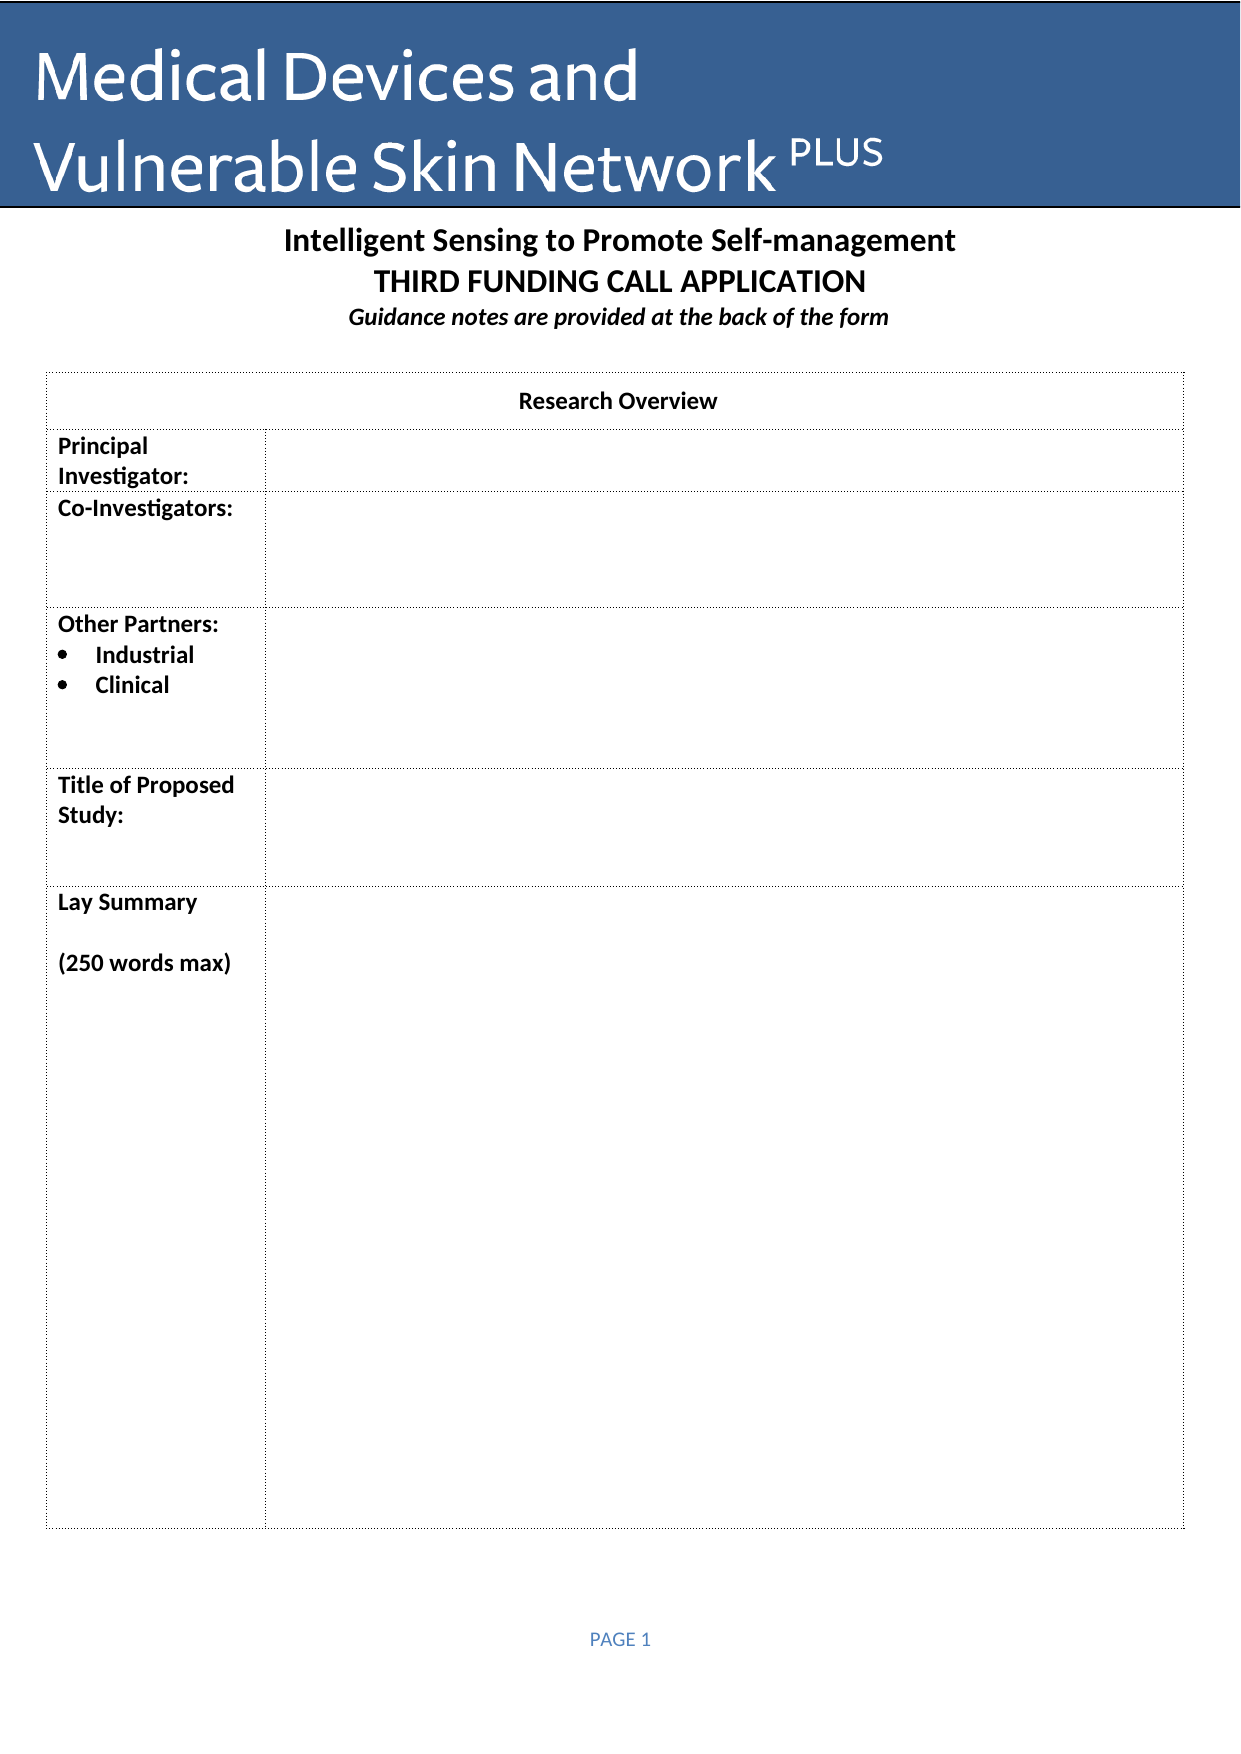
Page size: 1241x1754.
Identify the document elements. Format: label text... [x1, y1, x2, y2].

text THIRD FUNDING CALL APPLICATION [150, 260, 1090, 301]
text Guidance notes are provided at the back of the form [150, 301, 1090, 331]
table_cell Other Partners: Industrial Clinical [47, 607, 266, 768]
table_cell [266, 429, 1184, 491]
text Intelligent Sensing to Promote Self-management [150, 150, 1090, 260]
table_cell Principal Investigator: [47, 429, 266, 491]
table_cell Co-Investigators: [47, 491, 266, 607]
table_cell Lay Summary (250 words max) [47, 886, 266, 1527]
table_cell [266, 607, 1184, 768]
table_cell Title of Proposed Study: [47, 768, 266, 886]
table_cell [266, 491, 1184, 607]
table_header Research Overview [47, 372, 1184, 429]
table_cell [266, 886, 1184, 1527]
picture [7, 22, 902, 200]
table_cell [266, 768, 1184, 886]
